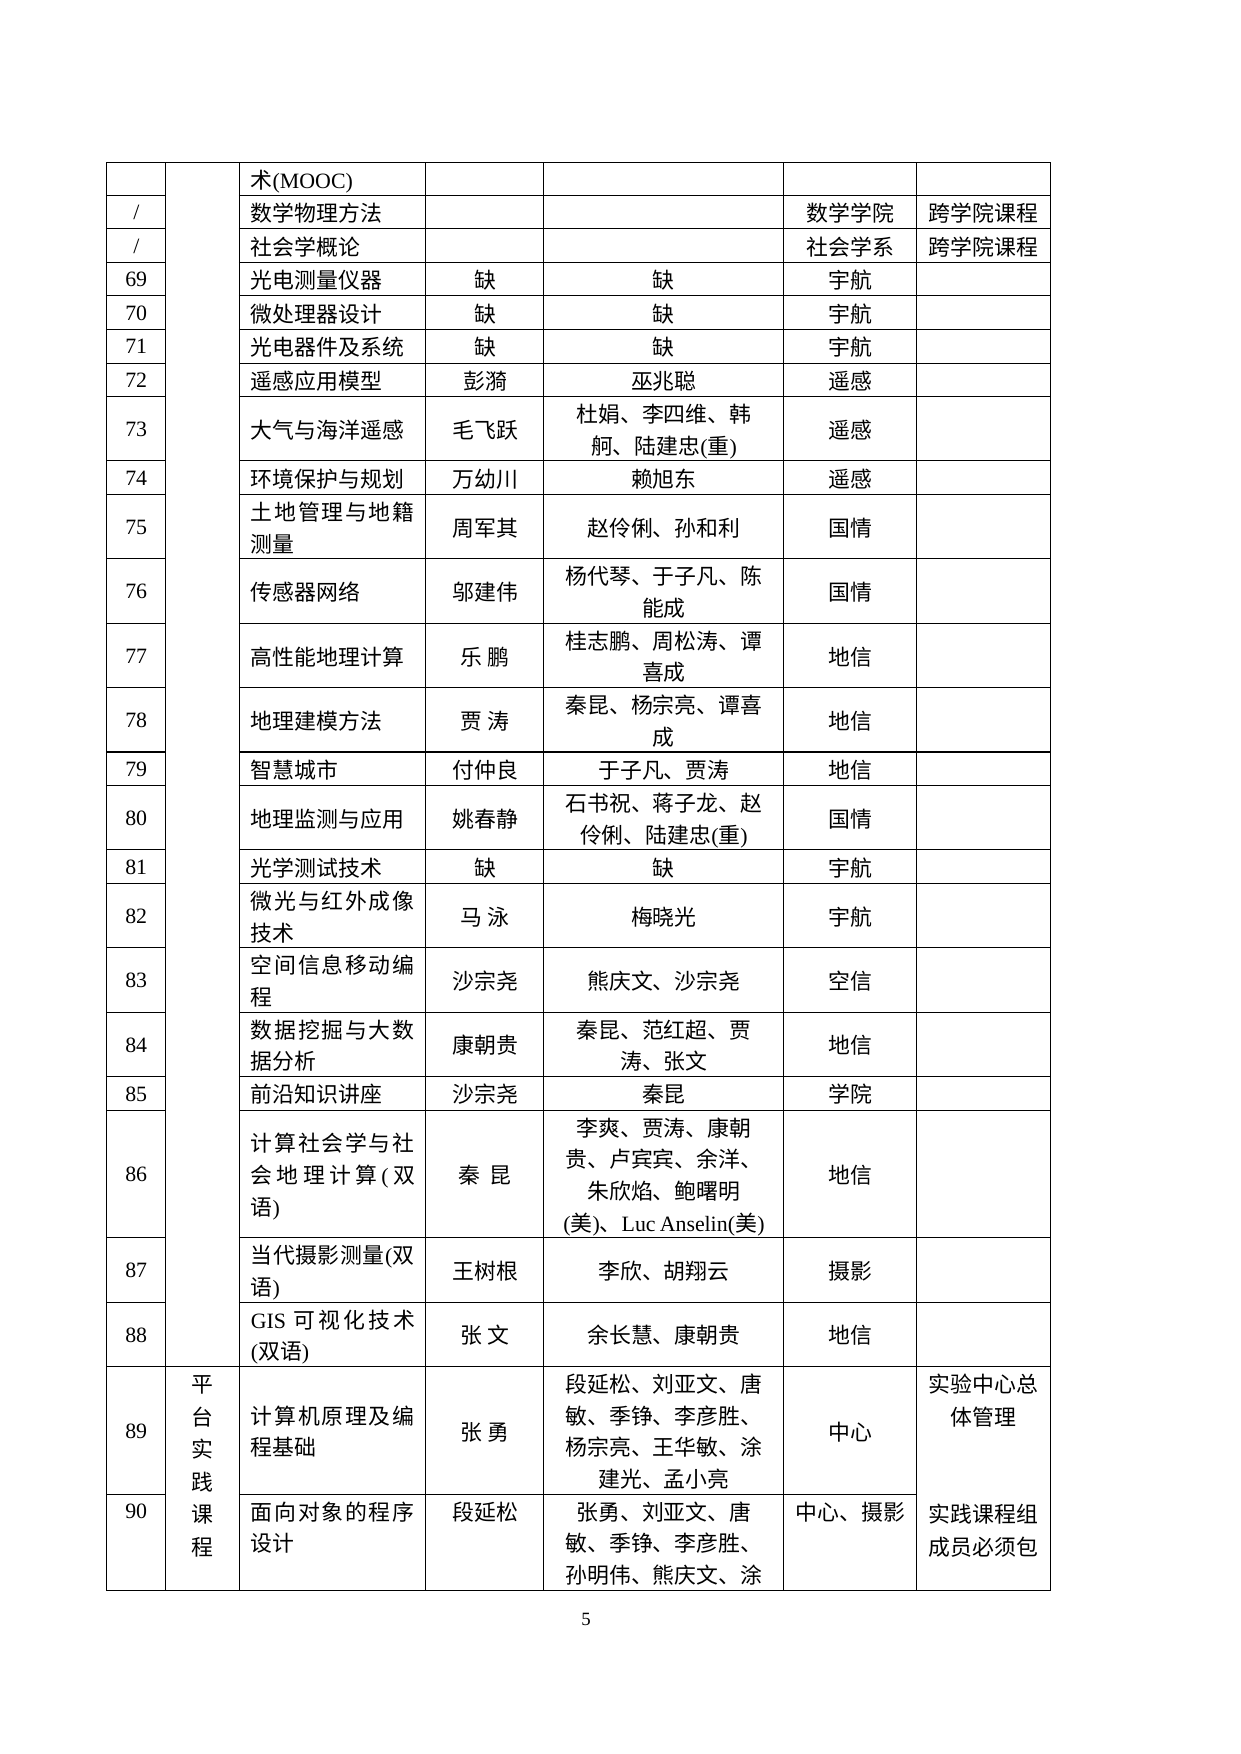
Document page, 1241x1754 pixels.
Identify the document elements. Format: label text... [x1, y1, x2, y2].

table_cell 82 [107, 884, 165, 947]
table_cell [917, 1013, 1050, 1076]
table_cell 87 [107, 1238, 165, 1302]
table_cell 空间信息移动编程 [240, 948, 425, 1012]
table_cell [917, 163, 1050, 195]
table_cell 周军其 [426, 495, 543, 558]
table_cell 张目 [544, 163, 783, 195]
table_cell 缺 [426, 296, 543, 329]
table_cell 前沿知识讲座 [240, 1077, 425, 1109]
table_cell 78 [107, 688, 165, 751]
table_cell 缺 [544, 296, 783, 329]
table_cell / [107, 229, 165, 262]
table_cell 国情 [784, 786, 916, 849]
table_cell 68 [107, 163, 165, 195]
table_cell 缺 [426, 850, 543, 883]
table_cell 85 [107, 1077, 165, 1109]
table_cell 赖旭东 [544, 461, 783, 494]
table_cell 86 [107, 1111, 165, 1237]
table_cell 秦 昆 [426, 1111, 543, 1237]
table_cell [917, 296, 1050, 329]
table_cell 秦昆、范红超、贾涛、张文 [544, 1013, 783, 1076]
table_cell [917, 1077, 1050, 1109]
table_cell 遥感 [784, 461, 916, 494]
table_cell 光电测量仪器 [240, 263, 425, 295]
table_cell 石书祝、蒋子龙、赵伶俐、陆建忠(重) [544, 786, 783, 849]
table_cell 地信 [784, 624, 916, 687]
table_cell 付仲良 [426, 753, 543, 785]
table_cell 89 [107, 1367, 165, 1494]
table_cell 传感器网络 [240, 559, 425, 623]
table_cell 段延松 [426, 1495, 543, 1590]
table_cell 国情 [784, 495, 916, 558]
table_cell 沙宗尧 [426, 948, 543, 1012]
table_cell 83 [107, 948, 165, 1012]
table_cell 宇航 [784, 884, 916, 947]
table_cell 计算机原理及编程基础 [240, 1367, 425, 1494]
table_cell 万幼川 [426, 461, 543, 494]
table_cell 余长慧、康朝贵 [544, 1303, 783, 1366]
table_cell 赵伶俐、孙和利 [544, 495, 783, 558]
table_cell 微处理器设计 [240, 296, 425, 329]
table_cell 沙宗尧 [426, 1077, 543, 1109]
table_cell 跨学院课程 [917, 229, 1050, 262]
table_cell 邬建伟 [426, 559, 543, 623]
table_cell 缺 [544, 330, 783, 362]
table_cell 桂志鹏、周松涛、谭喜成 [544, 624, 783, 687]
table_cell 光学测试技术 [240, 850, 425, 883]
table_cell [917, 330, 1050, 362]
table_cell 缺 [544, 850, 783, 883]
table_cell 中心 [784, 1367, 916, 1494]
table_cell 76 [107, 559, 165, 623]
table_cell [917, 850, 1050, 883]
table_cell 秦昆 [544, 1077, 783, 1109]
table_cell 微光与红外成像技术 [240, 884, 425, 947]
table_cell [917, 1238, 1050, 1302]
table_cell 缺 [544, 263, 783, 295]
table_cell [917, 495, 1050, 558]
table_cell [917, 263, 1050, 295]
table_cell 地信 [784, 753, 916, 785]
table_cell [544, 196, 783, 228]
table_cell 81 [107, 850, 165, 883]
table_cell 张 文 [426, 1303, 543, 1366]
table_cell 地理建模方法 [240, 688, 425, 751]
table_cell 缺 [426, 263, 543, 295]
table_cell 张 勇 [426, 1367, 543, 1494]
table_cell 学院 [784, 1077, 916, 1109]
table_cell 李爽、贾涛、康朝贵、卢宾宾、余洋、朱欣焰、鲍曙明(美)、Luc Anselin(美) [544, 1111, 783, 1237]
table_cell 环境保护与规划 [240, 461, 425, 494]
table_cell 秦昆、杨宗亮、谭喜成 [544, 688, 783, 751]
table_cell 空信 [784, 948, 916, 1012]
table_cell 数学学院 [784, 196, 916, 228]
table_cell 宇航 [784, 296, 916, 329]
table_cell 71 [107, 330, 165, 362]
table_cell 地信 [784, 688, 916, 751]
table_cell 实验中心总体管理 实践课程组成员必须包括对应的理论课负责人 [917, 1367, 1050, 1590]
table_cell [917, 1111, 1050, 1237]
table_cell 国情 [784, 559, 916, 623]
table_cell 遥感 [784, 397, 916, 460]
table_cell [917, 1303, 1050, 1366]
table_cell 地信 [784, 1111, 916, 1237]
table_cell [917, 624, 1050, 687]
table_cell [917, 461, 1050, 494]
table_cell [426, 229, 543, 262]
table_cell 90 [107, 1495, 165, 1590]
table_cell 宇航 [784, 263, 916, 295]
table_cell 王树根 [426, 1238, 543, 1302]
table_cell 70 [107, 296, 165, 329]
table_cell 空间信息工程技术(MOOC) [240, 163, 425, 195]
table_cell 于子凡、贾涛 [544, 753, 783, 785]
table_cell 地信 [784, 1013, 916, 1076]
table_cell 孟小亮 [426, 163, 543, 195]
table_cell 遥感应用模型 [240, 364, 425, 396]
table_cell 75 [107, 495, 165, 558]
table_cell 数学物理方法 [240, 196, 425, 228]
table_cell 数据挖掘与大数据分析 [240, 1013, 425, 1076]
table_cell 72 [107, 364, 165, 396]
table_cell [917, 948, 1050, 1012]
table_cell 74 [107, 461, 165, 494]
table_cell 光电器件及系统 [240, 330, 425, 362]
table_cell 中心、摄影 [784, 1495, 916, 1590]
table_cell 高性能地理计算 [240, 624, 425, 687]
table_cell 康朝贵 [426, 1013, 543, 1076]
table_cell 彭漪 [426, 364, 543, 396]
table_cell 跨学院课程 [917, 196, 1050, 228]
table_cell 土地管理与地籍测量 [240, 495, 425, 558]
table_cell 毛飞跃 [426, 397, 543, 460]
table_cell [544, 1495, 783, 1590]
table_cell 84 [107, 1013, 165, 1076]
table_cell 社会学系 [784, 229, 916, 262]
table_cell 段延松、刘亚文、唐敏、季铮、李彦胜、杨宗亮、王华敏、涂建光、孟小亮 [544, 1367, 783, 1494]
table_cell [544, 229, 783, 262]
table_cell [917, 559, 1050, 623]
table_cell 巫兆聪 [544, 364, 783, 396]
table_cell [917, 786, 1050, 849]
table_cell 面向对象的程序设计 [240, 1495, 425, 1590]
table_cell 社会学概论 [240, 229, 425, 262]
table_cell [917, 884, 1050, 947]
table_cell 当代摄影测量(双语) [240, 1238, 425, 1302]
table_cell 88 [107, 1303, 165, 1366]
table_cell 乐 鹏 [426, 624, 543, 687]
table_cell 杜娟、李四维、韩舸、陆建忠(重) [544, 397, 783, 460]
table_cell GIS可视化技术(双语) [240, 1303, 425, 1366]
table_cell / [107, 196, 165, 228]
table_cell 梅晓光 [544, 884, 783, 947]
table_cell 77 [107, 624, 165, 687]
table_cell 计算社会学与社会地理计算(双语) [240, 1111, 425, 1237]
table_cell 73 [107, 397, 165, 460]
table_cell 平 台 实 践 课 程 [166, 1367, 239, 1590]
table_cell 缺 [426, 330, 543, 362]
table_cell 69 [107, 263, 165, 295]
table_cell 贾 涛 [426, 688, 543, 751]
table_cell [917, 364, 1050, 396]
table_cell 杨代琴、于子凡、陈能成 [544, 559, 783, 623]
table_cell 大气与海洋遥感 [240, 397, 425, 460]
table_cell 地理监测与应用 [240, 786, 425, 849]
table_cell [917, 397, 1050, 460]
table_cell 马 泳 [426, 884, 543, 947]
table_cell 宇航 [784, 850, 916, 883]
table_cell 熊庆文、沙宗尧 [544, 948, 783, 1012]
table_cell 李欣、胡翔云 [544, 1238, 783, 1302]
table_cell 摄影 [784, 1238, 916, 1302]
table_cell 宇航 [784, 330, 916, 362]
table_cell 79 [107, 753, 165, 785]
table_cell [917, 688, 1050, 751]
table_cell 智慧城市 [240, 753, 425, 785]
table_cell 姚春静 [426, 786, 543, 849]
table_cell 遥感 [784, 364, 916, 396]
table_cell [426, 196, 543, 228]
table_cell 地信 [784, 1303, 916, 1366]
table_cell 空信 [784, 163, 916, 195]
table_cell 80 [107, 786, 165, 849]
table_cell [917, 753, 1050, 785]
